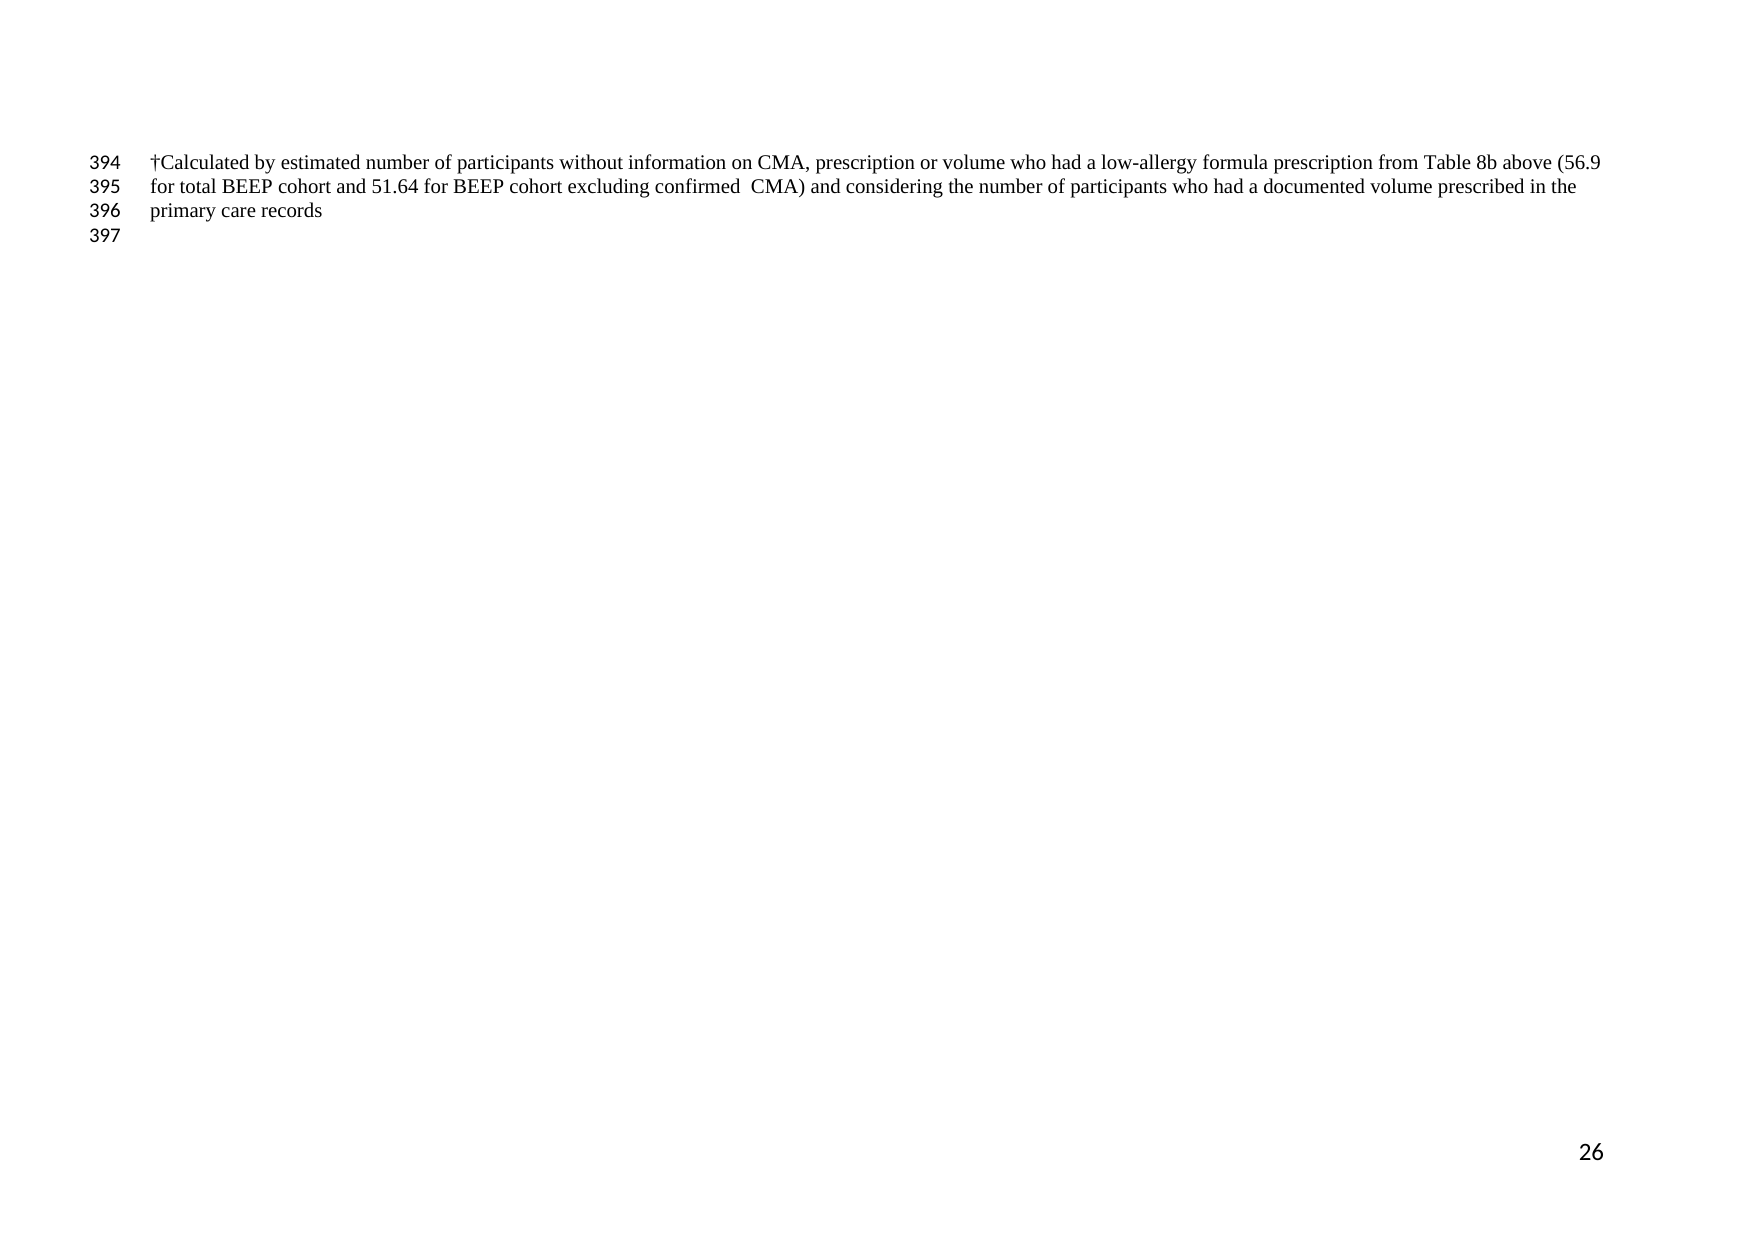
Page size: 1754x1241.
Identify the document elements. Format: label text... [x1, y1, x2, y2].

text †Calculated by estimated number of participants without information on CMA, prescription or volume who had a low-allergy formula prescription from Table 8b above (56.9 for total BEEP cohort and 51.64 for BEEP cohort excluding confirmed CMA) and considering the number of participants who had a documented volume prescribed in the primary care records [150, 150, 1604, 222]
